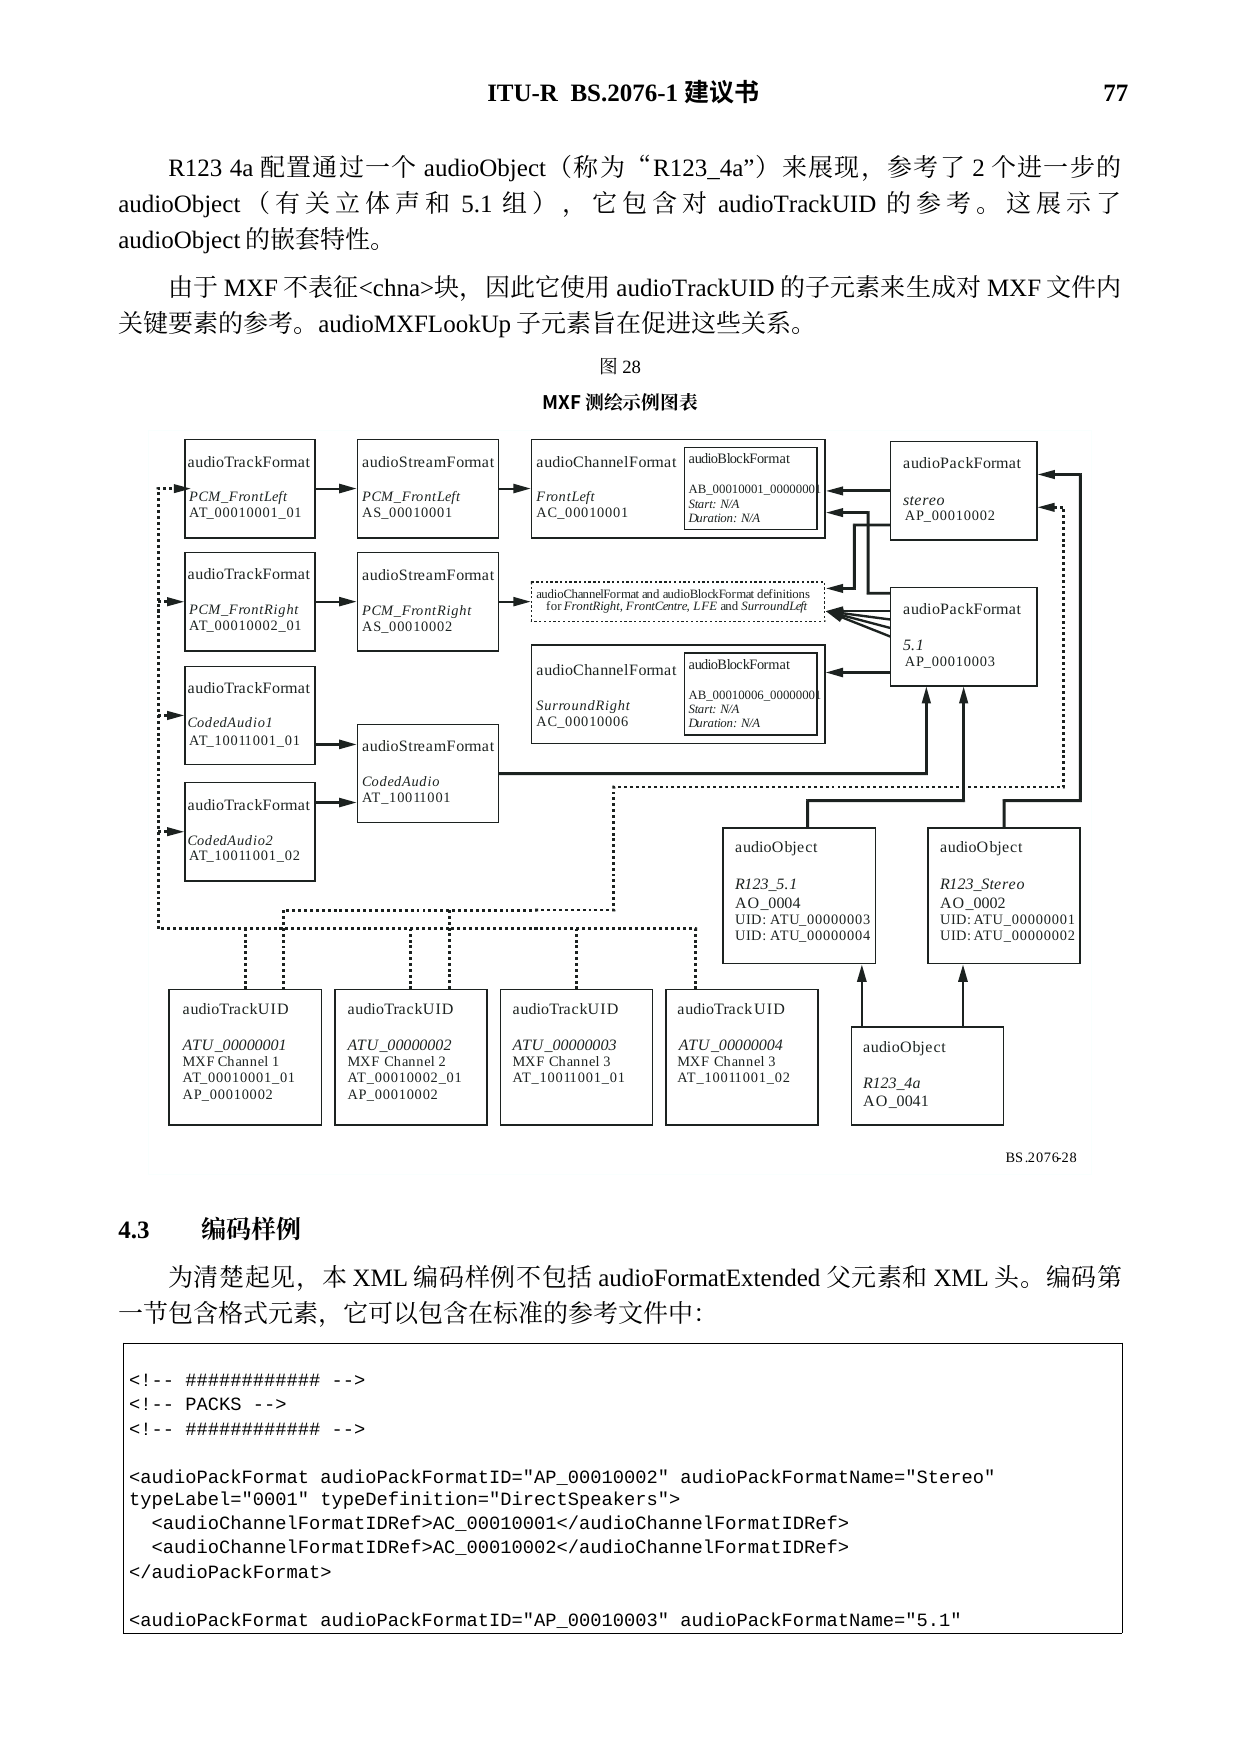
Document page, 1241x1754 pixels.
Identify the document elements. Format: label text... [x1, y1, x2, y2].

text 由于MXF不表征<chna>块，因此它使用audioTrackUID的子元素来生成对MXF文件内关键要素的参考。audioMXFLookUp子元素旨在促进这些关系。 [118, 268, 1122, 340]
text R123 4a配置通过一个audioObject（称为“R123_4a”）来展现，参考了2个进一步的audioObject（有关立体声和5.1组），它包含对audioTrackUID的参考。这展示了audioObject的嵌套特性。 [118, 148, 1122, 256]
text 为清楚起见，本XML编码样例不包括audioFormatExtended父元素和XML头。编码第一节包含格式元素，它可以包含在标准的参考文件中： [118, 1258, 1122, 1330]
title MXF测绘示例图表 [118, 388, 1122, 415]
subtitle 4.3 编码样例 [118, 1210, 1122, 1246]
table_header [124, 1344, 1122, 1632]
text 图28 [118, 352, 1122, 379]
